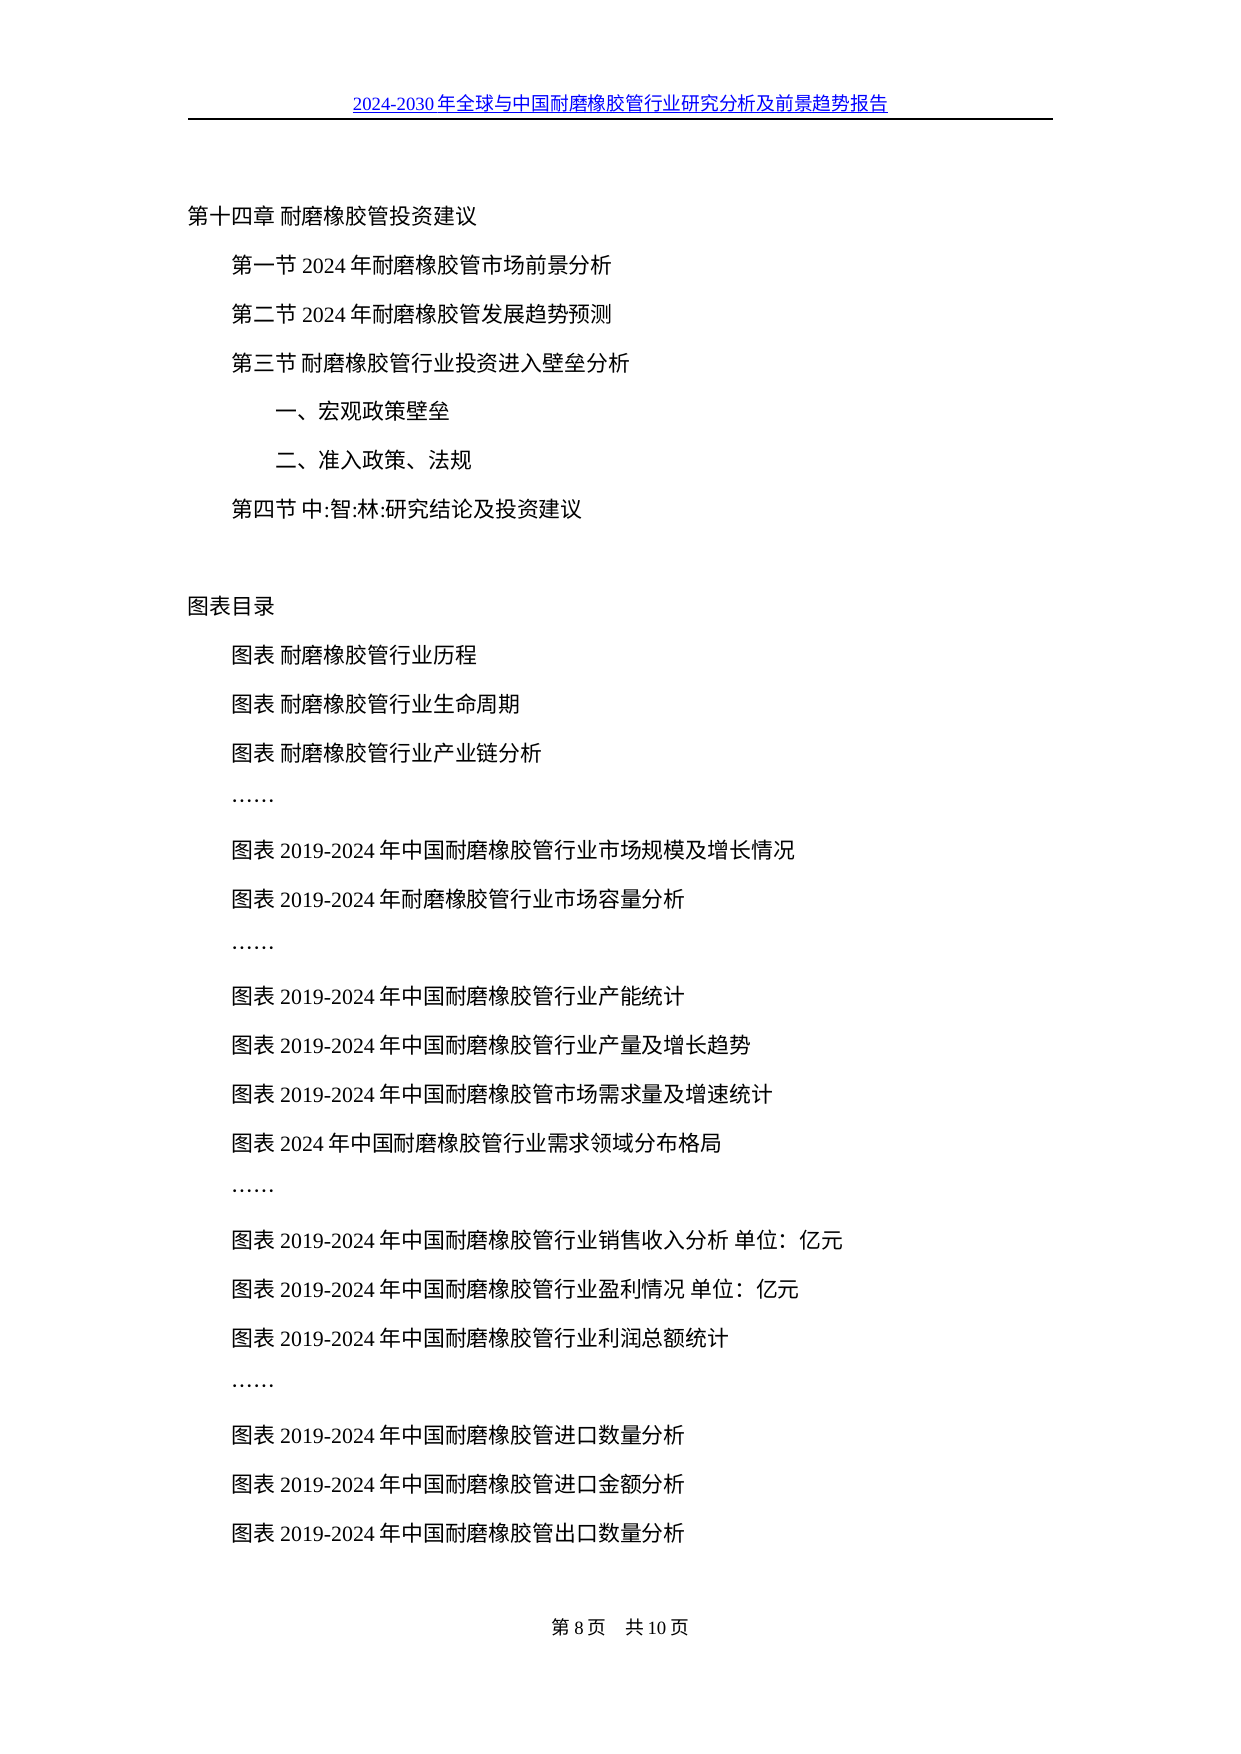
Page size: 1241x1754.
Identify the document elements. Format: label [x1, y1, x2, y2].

text [187, 150, 1053, 1548]
